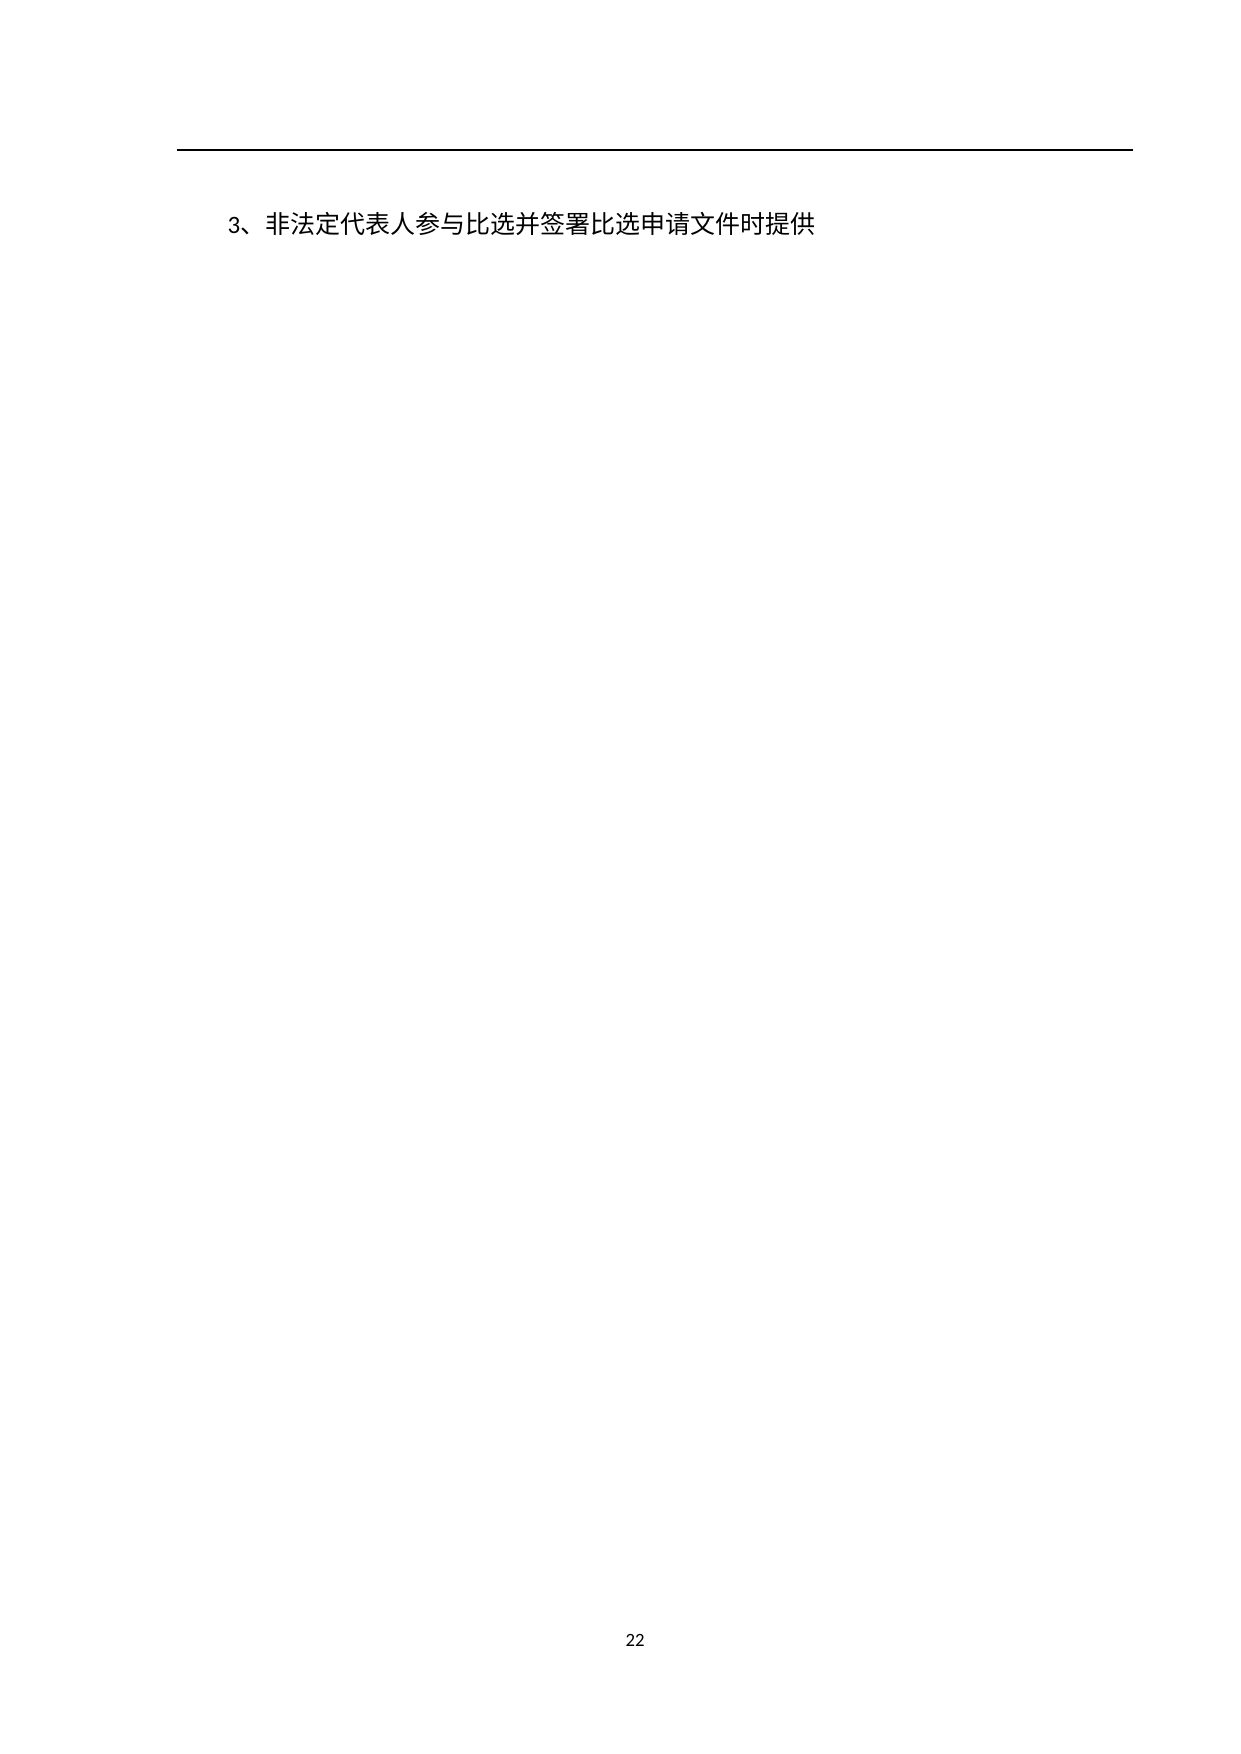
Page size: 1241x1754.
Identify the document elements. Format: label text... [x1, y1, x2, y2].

text 3、非法定代表人参与比选并签署比选申请文件时提供 [177, 190, 1092, 255]
